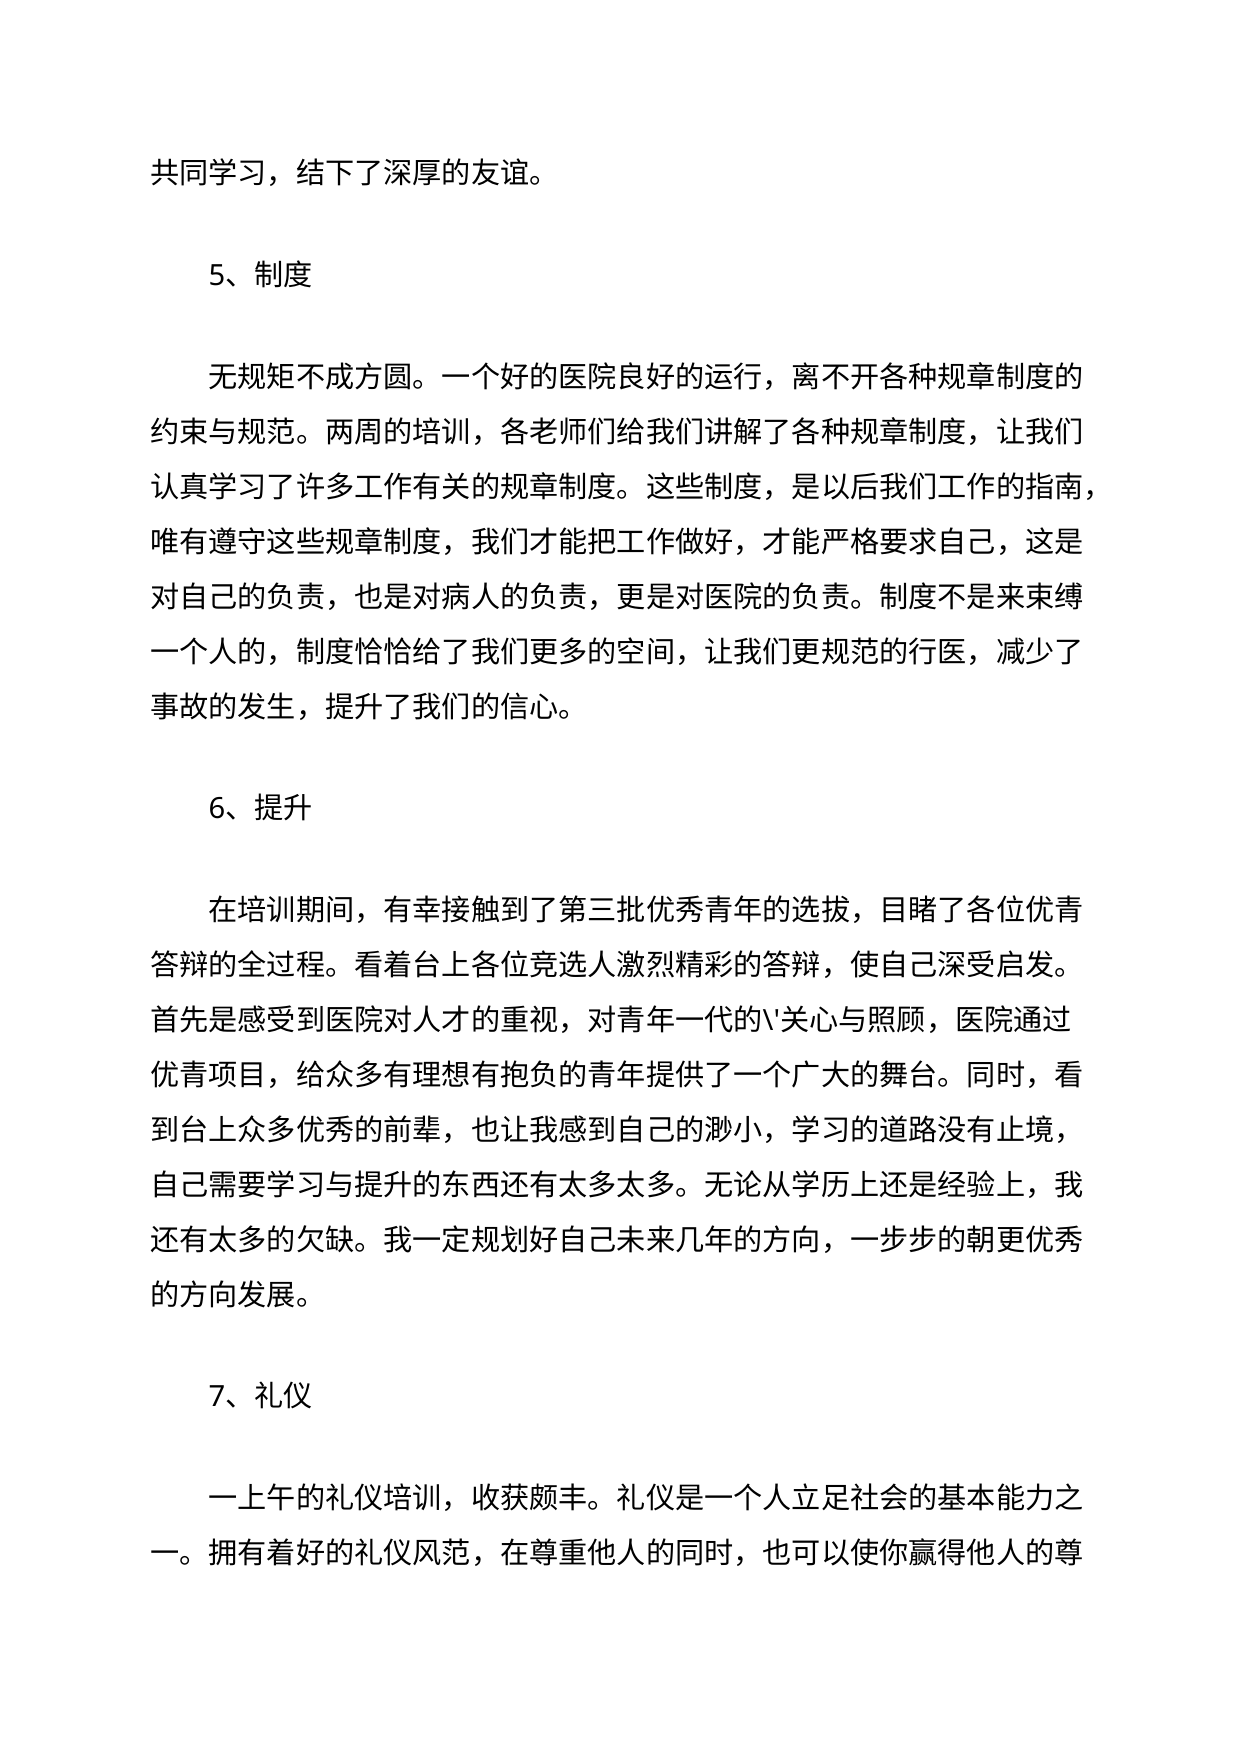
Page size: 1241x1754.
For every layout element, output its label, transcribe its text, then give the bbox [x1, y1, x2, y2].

text 6、提升 [150, 785, 1090, 827]
text 7、礼仪 [150, 1373, 1090, 1415]
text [150, 150, 1090, 192]
text 在培训期间，有幸接触到了第三批优秀青年的选拔，目睹了各位优青答辩的全过程。看着台上各位竞选人激烈精彩的答辩，使自己深受启发。首先是感受到医院对人才的重视，对青年一代的\'关心与照顾，医院通过优青项目，给众多有理想有抱负的青年提供了一个广大的舞台。同时，看到台上众多优秀的前辈，也让我感到自己的渺小，学习的道路没有止境，自己需要学习与提升的东西还有太多太多。无论从学历上还是经验上，我还有太多的欠缺。我一定规划好自己未来几年的方向，一步步的朝更优秀的方向发展。 [150, 887, 1090, 1313]
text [150, 1475, 1090, 1572]
text 无规矩不成方圆。一个好的医院良好的运行，离不开各种规章制度的约束与规范。两周的培训，各老师们给我们讲解了各种规章制度，让我们认真学习了许多工作有关的规章制度。这些制度，是以后我们工作的指南，唯有遵守这些规章制度，我们才能把工作做好，才能严格要求自己，这是对自己的负责，也是对病人的负责，更是对医院的负责。制度不是来束缚一个人的，制度恰恰给了我们更多的空间，让我们更规范的行医，减少了事故的发生，提升了我们的信心。 [150, 354, 1090, 725]
text 5、制度 [150, 252, 1090, 294]
